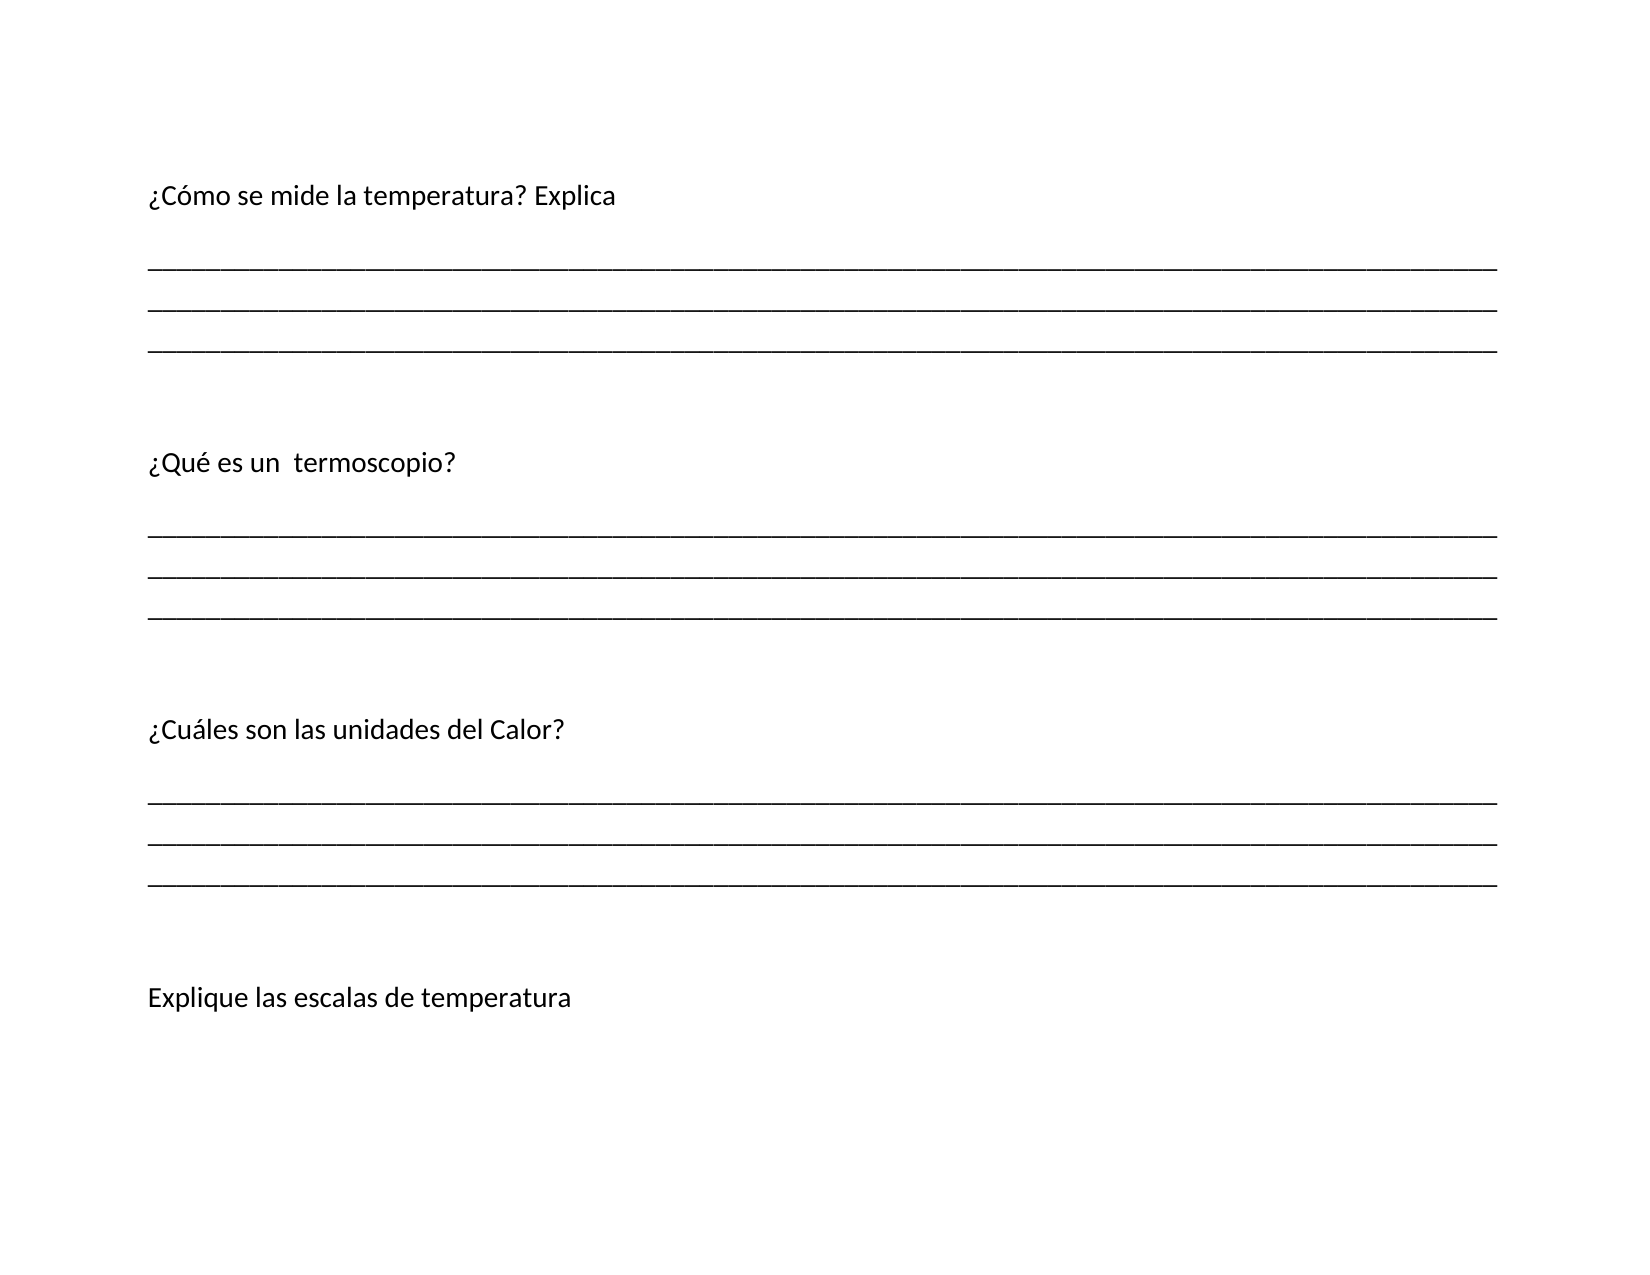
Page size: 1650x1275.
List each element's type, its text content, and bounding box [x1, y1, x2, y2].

text Explique las escalas de temperatura [148, 979, 1502, 1014]
text ¿Cuáles son las unidades del Calor? [148, 712, 1502, 747]
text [148, 239, 1502, 356]
text ¿Qué es un termoscopio? [148, 444, 1502, 480]
text ¿Cómo se mide la temperatura? Explica [148, 177, 1502, 213]
